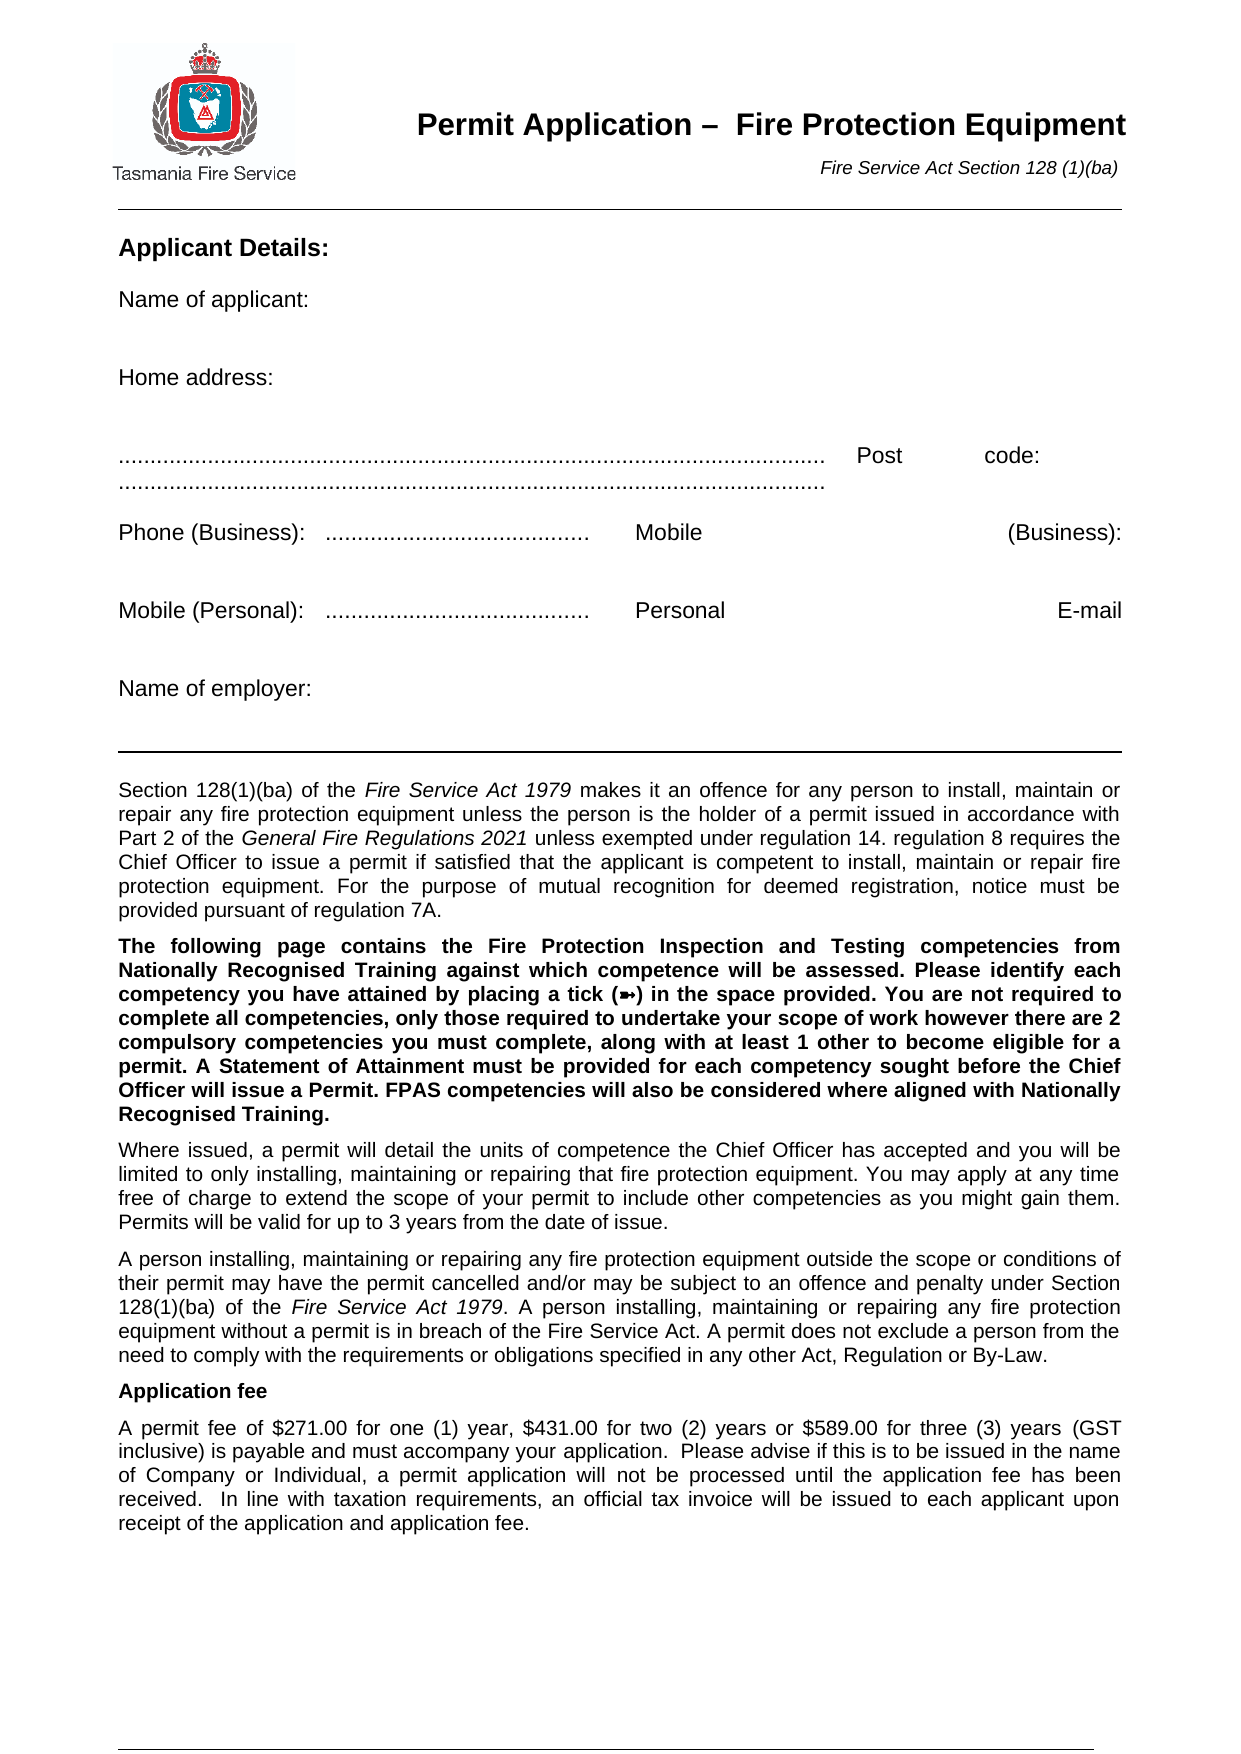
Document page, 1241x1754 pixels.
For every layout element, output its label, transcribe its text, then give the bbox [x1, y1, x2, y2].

picture [112, 43, 296, 180]
text Section 128(1)(ba) of the Fire Service Act 1979 makes it an offence for any person to install, maintain or repair any fire protection equipment unless the person is the holder of a permit issued in accordance with Part 2 of the General Fire Regulations 2021 unless exempted under regulation 14. regulation 8 requires the Chief Officer to issue a permit if satisfied that the applicant is competent to install, maintain or repair fire protection equipment. For the purpose of mutual recognition for deemed registration, notice must be provided pursuant of regulation 7A. [118, 778, 1122, 922]
text Post code: [118, 442, 1122, 494]
text Applicant Details: [118, 210, 1122, 261]
text Home address: [118, 364, 1122, 417]
text Application fee [118, 1379, 1122, 1403]
text Where issued, a permit will detail the units of competence the Chief Officer has accepted and you will be limited to only installing, maintaining or repairing that fire protection equipment. You may apply at any time free of charge to extend the scope of your permit to include other competencies as you might gain them. Permits will be valid for up to 3 years from the date of issue. [118, 1138, 1122, 1234]
text Phone (Business): Mobile (Business): [118, 519, 1122, 572]
text A person installing, maintaining or repairing any fire protection equipment outside the scope or conditions of their permit may have the permit cancelled and/or may be subject to an offence and penalty under Section 128(1)(ba) of the Fire Service Act 1979. A person installing, maintaining or repairing any fire protection equipment without a permit is in breach of the Fire Service Act. A permit does not exclude a person from the need to comply with the requirements or obligations specified in any other Act, Regulation or By-Law. [118, 1247, 1122, 1366]
text Mobile (Personal): Personal E-mail [118, 597, 1122, 650]
text A permit fee of $271.00 for one (1) year, $431.00 for two (2) years or $589.00 for three (3) years (GST inclusive) is payable and must accompany your application. Please advise if this is to be issued in the name of Company or Individual, a permit application will not be processed until the application fee has been received. In line with taxation requirements, an official tax invoice will be issued to each applicant upon receipt of the application and application fee. [118, 1415, 1122, 1535]
text Name of applicant: [118, 286, 1122, 339]
text The following page contains the Fire Protection Inspection and Testing competencies from Nationally Recognised Training against which competence will be assessed. Please identify each competency you have attained by placing a tick () in the space provided. You are not required to complete all competencies, only those required to undertake your scope of work however there are 2 compulsory competencies you must complete, along with at least 1 other to become eligible for a permit. A Statement of Attainment must be provided for each competency sought before the Chief Officer will issue a Permit. FPAS competencies will also be considered where aligned with Nationally Recognised Training. [118, 934, 1122, 1126]
text Permit Application – Fire Protection Equipment [296, 106, 1127, 142]
subtitle Name of employer: [118, 675, 1122, 727]
